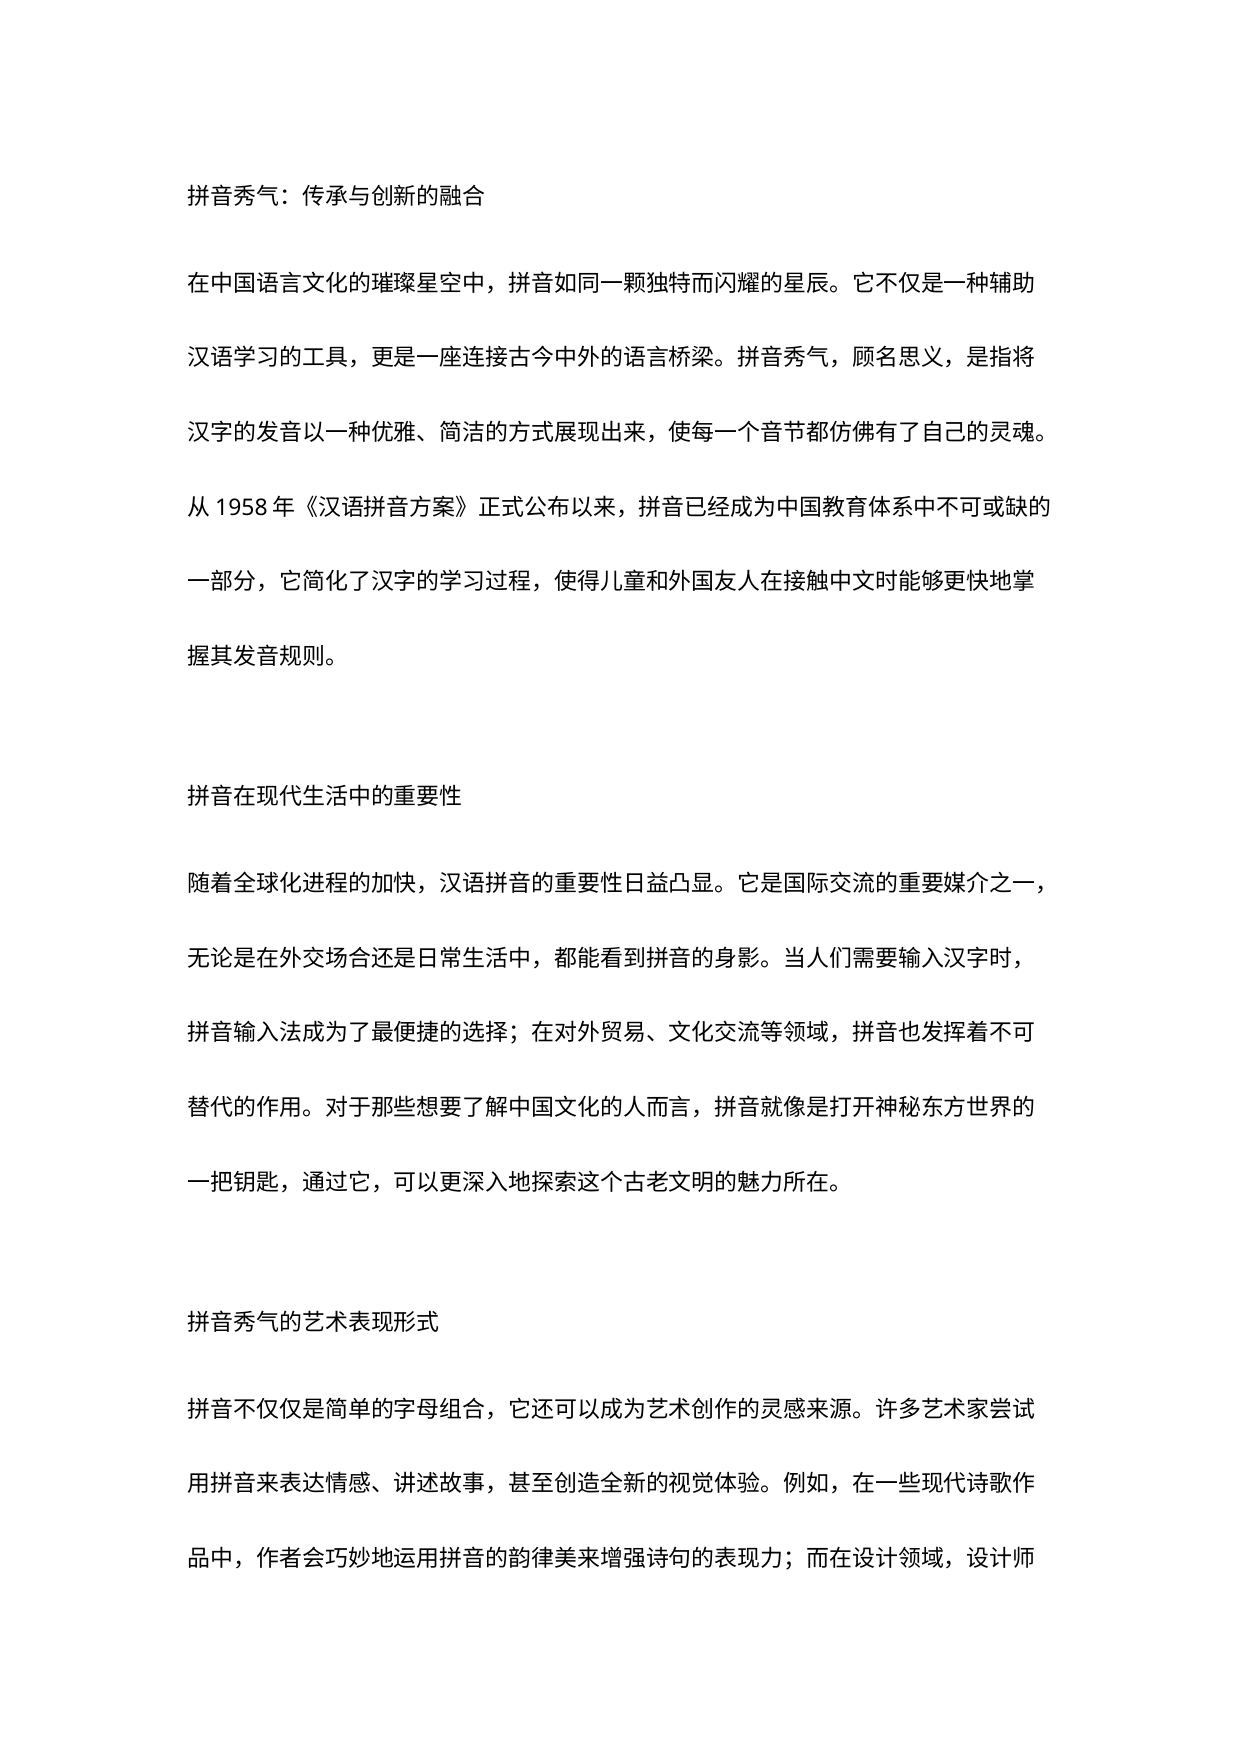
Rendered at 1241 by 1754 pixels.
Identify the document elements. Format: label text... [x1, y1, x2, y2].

text 拼音秀气：传承与创新的融合 [187, 162, 1053, 227]
text 在中国语言文化的璀璨星空中，拼音如同一颗独特而闪耀的星辰。它不仅是一种辅助汉语学习的工具，更是一座连接古今中外的语言桥梁。拼音秀气，顾名思义，是指将汉字的发音以一种优雅、简洁的方式展现出来，使每一个音节都仿佛有了自己的灵魂。从1958年《汉语拼音方案》正式公布以来，拼音已经成为中国教育体系中不可或缺的一部分，它简化了汉字的学习过程，使得儿童和外国友人在接触中文时能够更快地掌握其发音规则。 [187, 248, 1053, 687]
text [187, 1375, 1053, 1589]
text 拼音秀气的艺术表现形式 [187, 1288, 1053, 1353]
text 拼音在现代生活中的重要性 [187, 762, 1053, 827]
text 随着全球化进程的加快，汉语拼音的重要性日益凸显。它是国际交流的重要媒介之一，无论是在外交场合还是日常生活中，都能看到拼音的身影。当人们需要输入汉字时，拼音输入法成为了最便捷的选择；在对外贸易、文化交流等领域，拼音也发挥着不可替代的作用。对于那些想要了解中国文化的人而言，拼音就像是打开神秘东方世界的一把钥匙，通过它，可以更深入地探索这个古老文明的魅力所在。 [187, 849, 1053, 1213]
